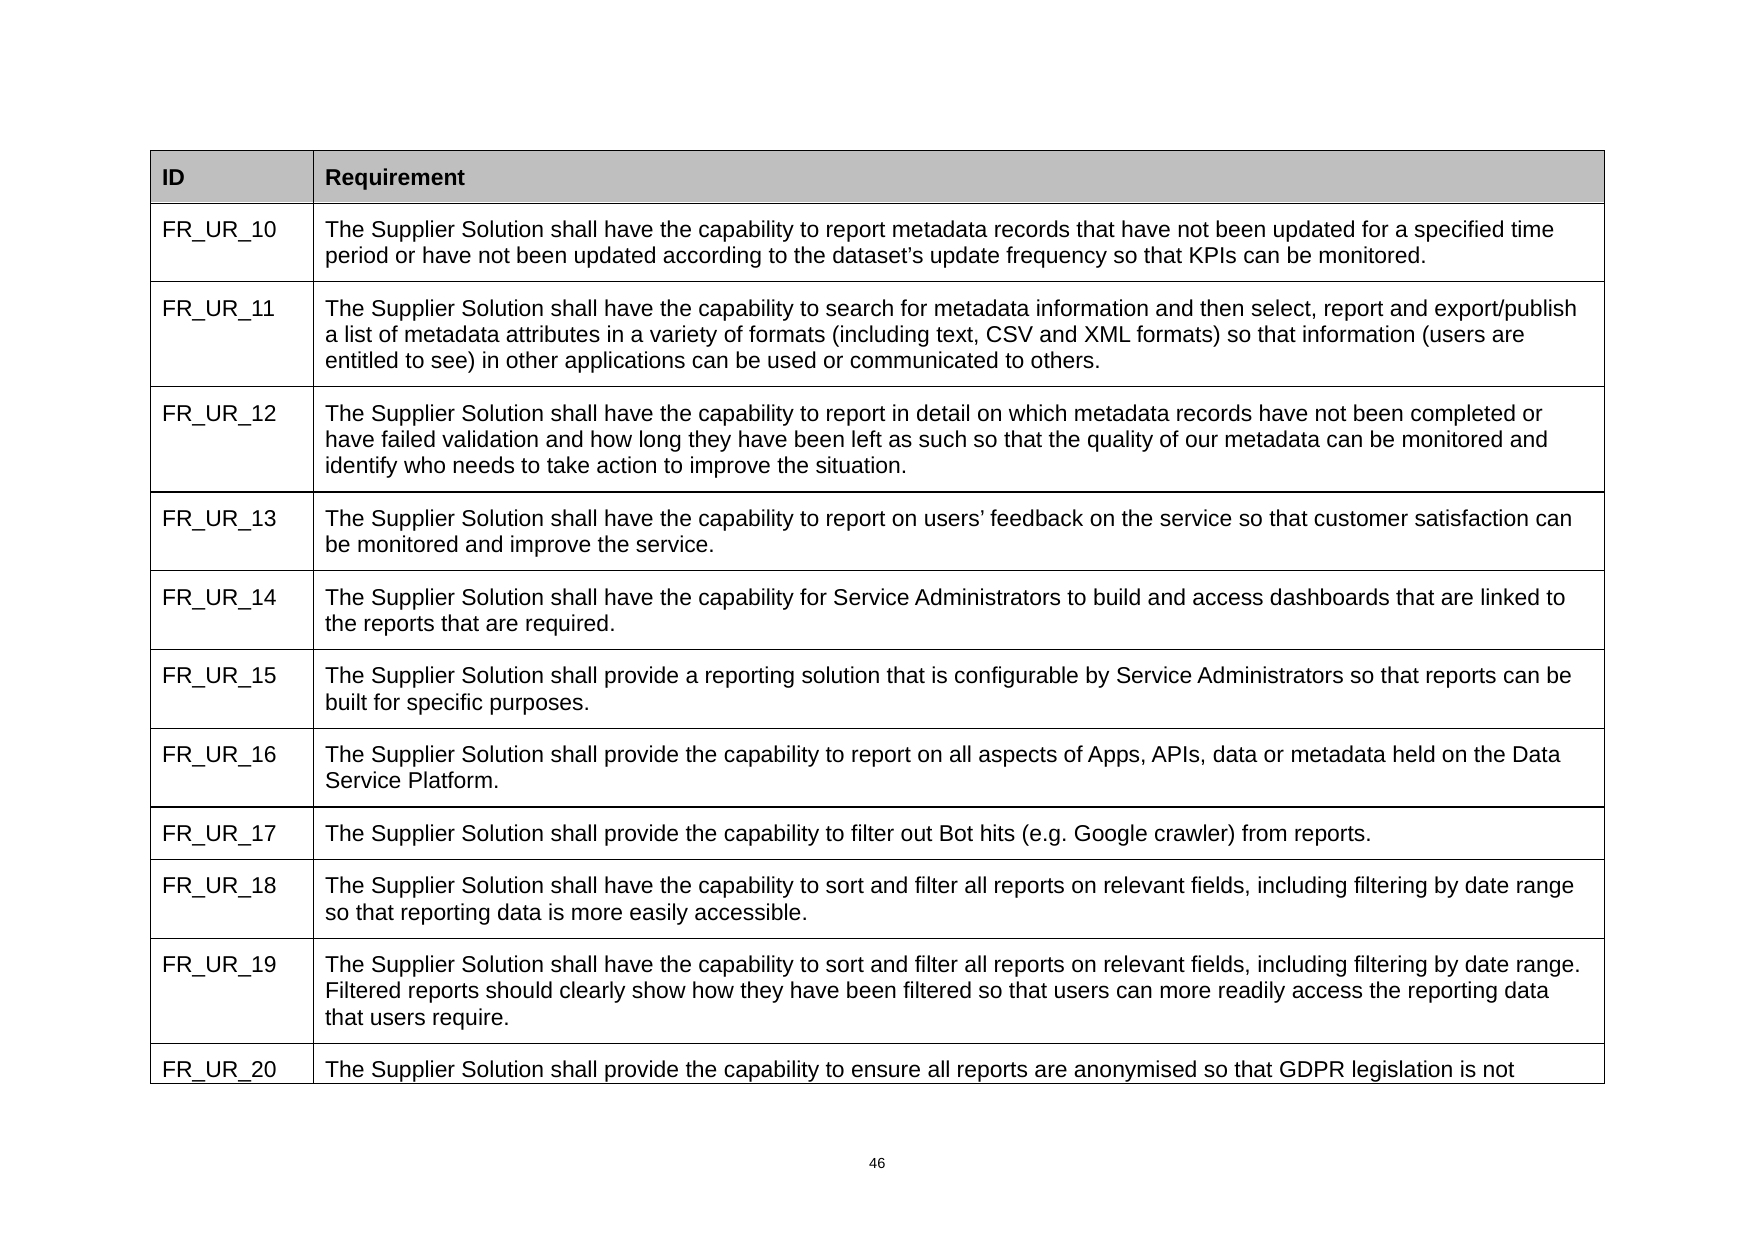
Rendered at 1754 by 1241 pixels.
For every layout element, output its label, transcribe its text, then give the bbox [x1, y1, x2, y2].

table_cell The Supplier Solution shall have the capability to report on users’ feedback on the service so that customer satisfaction can be monitored and improve the service. [314, 493, 1604, 570]
table_cell FR_UR_13 [151, 493, 313, 570]
table_cell The Supplier Solution shall provide the capability to filter out Bot hits (e.g. Google crawler) from reports. [314, 808, 1604, 859]
table_cell FR_UR_14 [151, 571, 313, 649]
table_header Requirement [314, 151, 1604, 202]
table_cell FR_UR_15 [151, 650, 313, 728]
table_cell FR_UR_12 [151, 387, 313, 491]
table_cell The Supplier Solution shall have the capability to report metadata records that have not been updated for a specified time period or have not been updated according to the dataset’s update frequency so that KPIs can be monitored. [314, 204, 1604, 281]
table_cell The Supplier Solution shall have the capability to search for metadata information and then select, report and export/publish a list of metadata attributes in a variety of formats (including text, CSV and XML formats) so that information (users are entitled to see) in other applications can be used or communicated to others. [314, 282, 1604, 386]
table_cell FR_UR_17 [151, 808, 313, 859]
table_header ID [151, 151, 313, 202]
table_cell The Supplier Solution shall have the capability to report in detail on which metadata records have not been completed or have failed validation and how long they have been left as such so that the quality of our metadata can be monitored and identify who needs to take action to improve the situation. [314, 387, 1604, 491]
table_cell FR_UR_20 [151, 1044, 313, 1082]
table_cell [314, 1044, 1604, 1082]
table_cell The Supplier Solution shall have the capability to sort and filter all reports on relevant fields, including filtering by date range. Filtered reports should clearly show how they have been filtered so that users can more readily access the reporting data that users require. [314, 939, 1604, 1043]
table_cell FR_UR_18 [151, 860, 313, 937]
table_cell FR_UR_16 [151, 729, 313, 806]
table_cell The Supplier Solution shall provide the capability to report on all aspects of Apps, APIs, data or metadata held on the Data Service Platform. [314, 729, 1604, 806]
table_cell The Supplier Solution shall have the capability for Service Administrators to build and access dashboards that are linked to the reports that are required. [314, 571, 1604, 649]
table_cell The Supplier Solution shall provide a reporting solution that is configurable by Service Administrators so that reports can be built for specific purposes. [314, 650, 1604, 728]
table_cell The Supplier Solution shall have the capability to sort and filter all reports on relevant fields, including filtering by date range so that reporting data is more easily accessible. [314, 860, 1604, 937]
table_cell FR_UR_19 [151, 939, 313, 1043]
table_cell FR_UR_10 [151, 204, 313, 281]
table_cell FR_UR_11 [151, 282, 313, 386]
